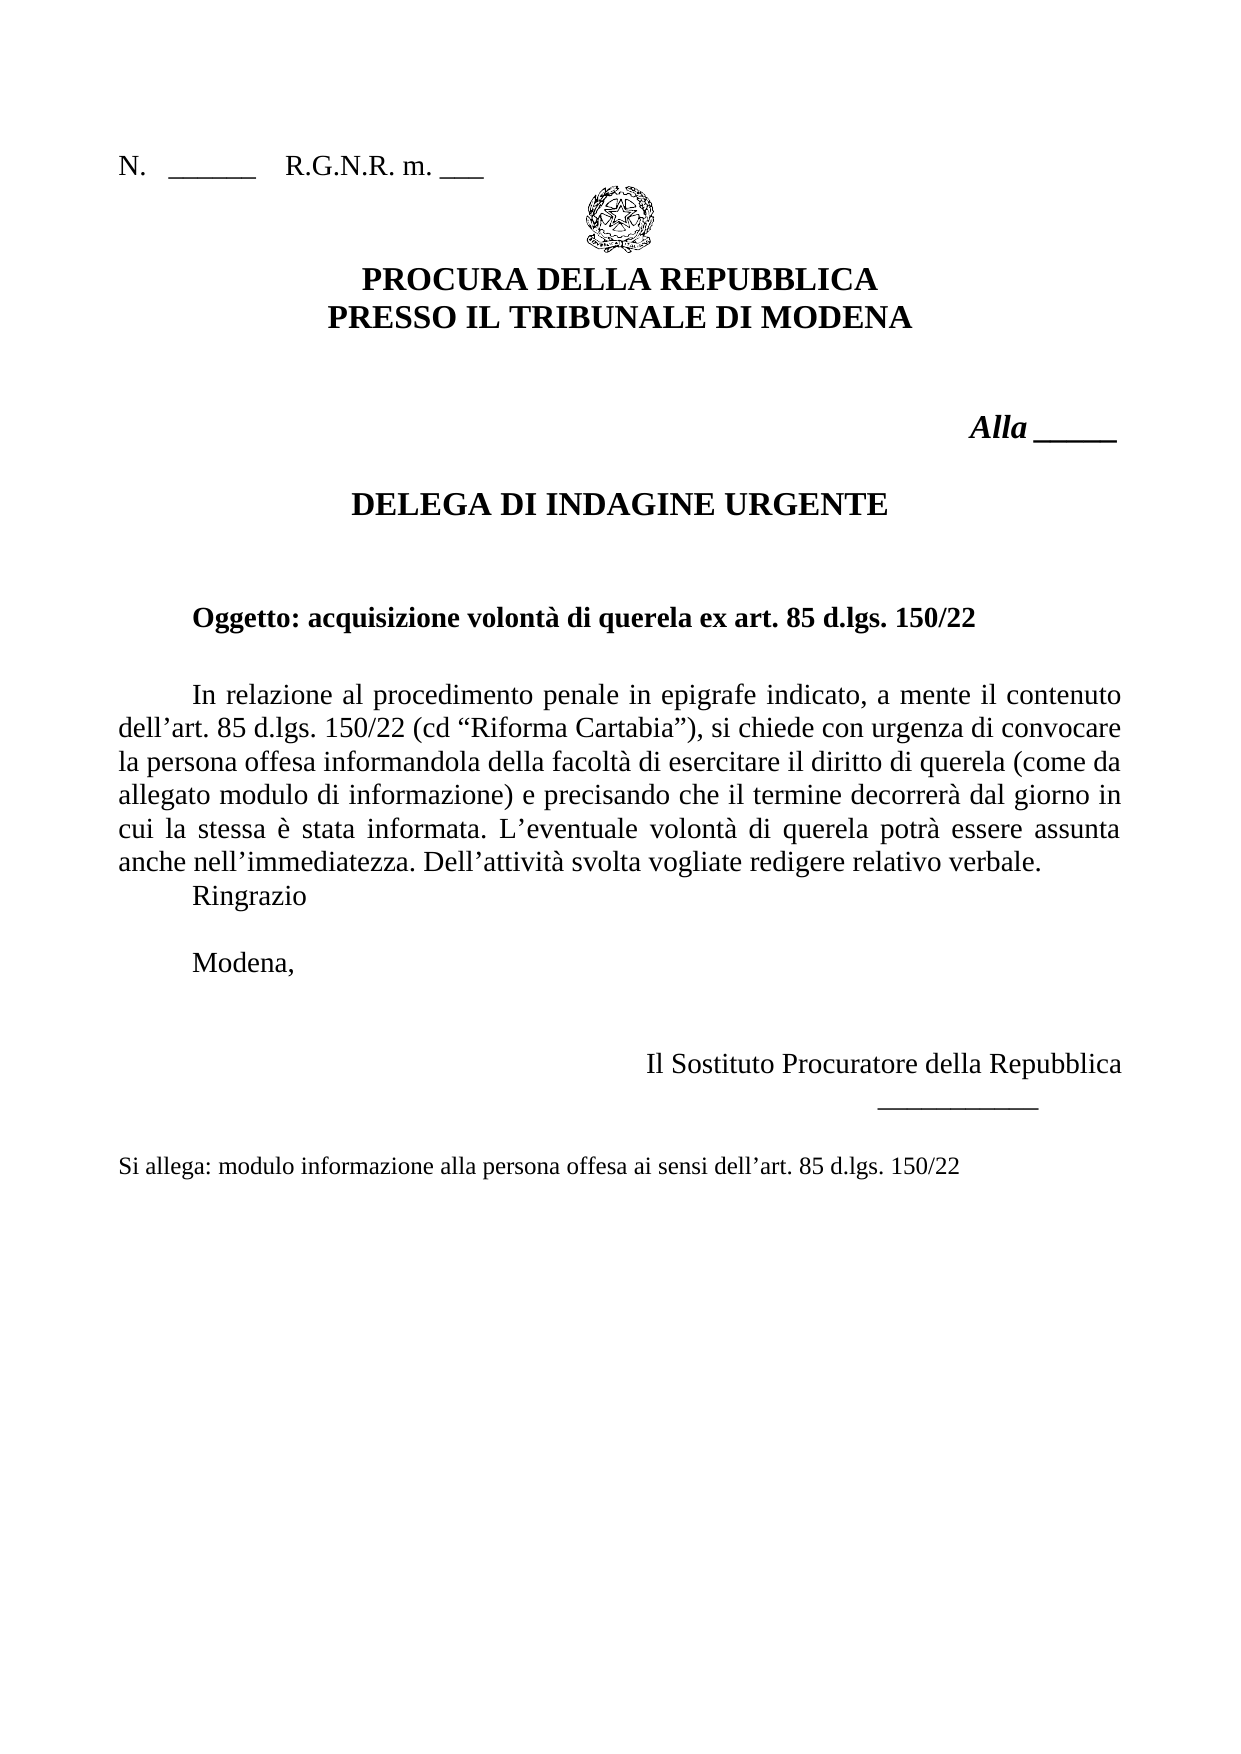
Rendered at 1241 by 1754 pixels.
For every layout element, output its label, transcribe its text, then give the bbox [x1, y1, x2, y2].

text N. ______ R.G.N.R. m. ___ [118, 148, 1122, 181]
text Il Sostituto Procuratore della Repubblica [118, 1046, 1122, 1079]
text Modena, [118, 945, 1122, 979]
text Ringrazio [118, 878, 1122, 912]
text DELEGA DI INDAGINE URGENTE [118, 484, 1122, 523]
text PRESSO IL TRIBUNALE DI MODENA [118, 297, 1122, 336]
text In relazione al procedimento penale in epigrafe indicato, a mente il contenuto dell’art. 85 d.lgs. 150/22 (cd “Riforma Cartabia”), si chiede con urgenza di convocare la persona offesa informandola della facoltà di esercitare il diritto di querela (come da allegato modulo di informazione) e precisando che il termine decorrerà dal giorno in cui la stessa è stata informata. L’eventuale volontà di querela potrà essere assunta anche nell’immediatezza. Dell’attività svolta vogliate redigere relativo verbale. [118, 677, 1122, 878]
text Si allega: modulo informazione alla persona offesa ai sensi dell’art. 85 d.lgs. 150/22 [118, 1151, 1122, 1180]
text ___________ [118, 1079, 1122, 1113]
text PROCURA DELLA REPUBBLICA [118, 259, 1122, 297]
text Oggetto: acquisizione volontà di querela ex art. 85 d.lgs. 150/22 [118, 600, 1122, 633]
text Alla _____ [561, 408, 1122, 446]
